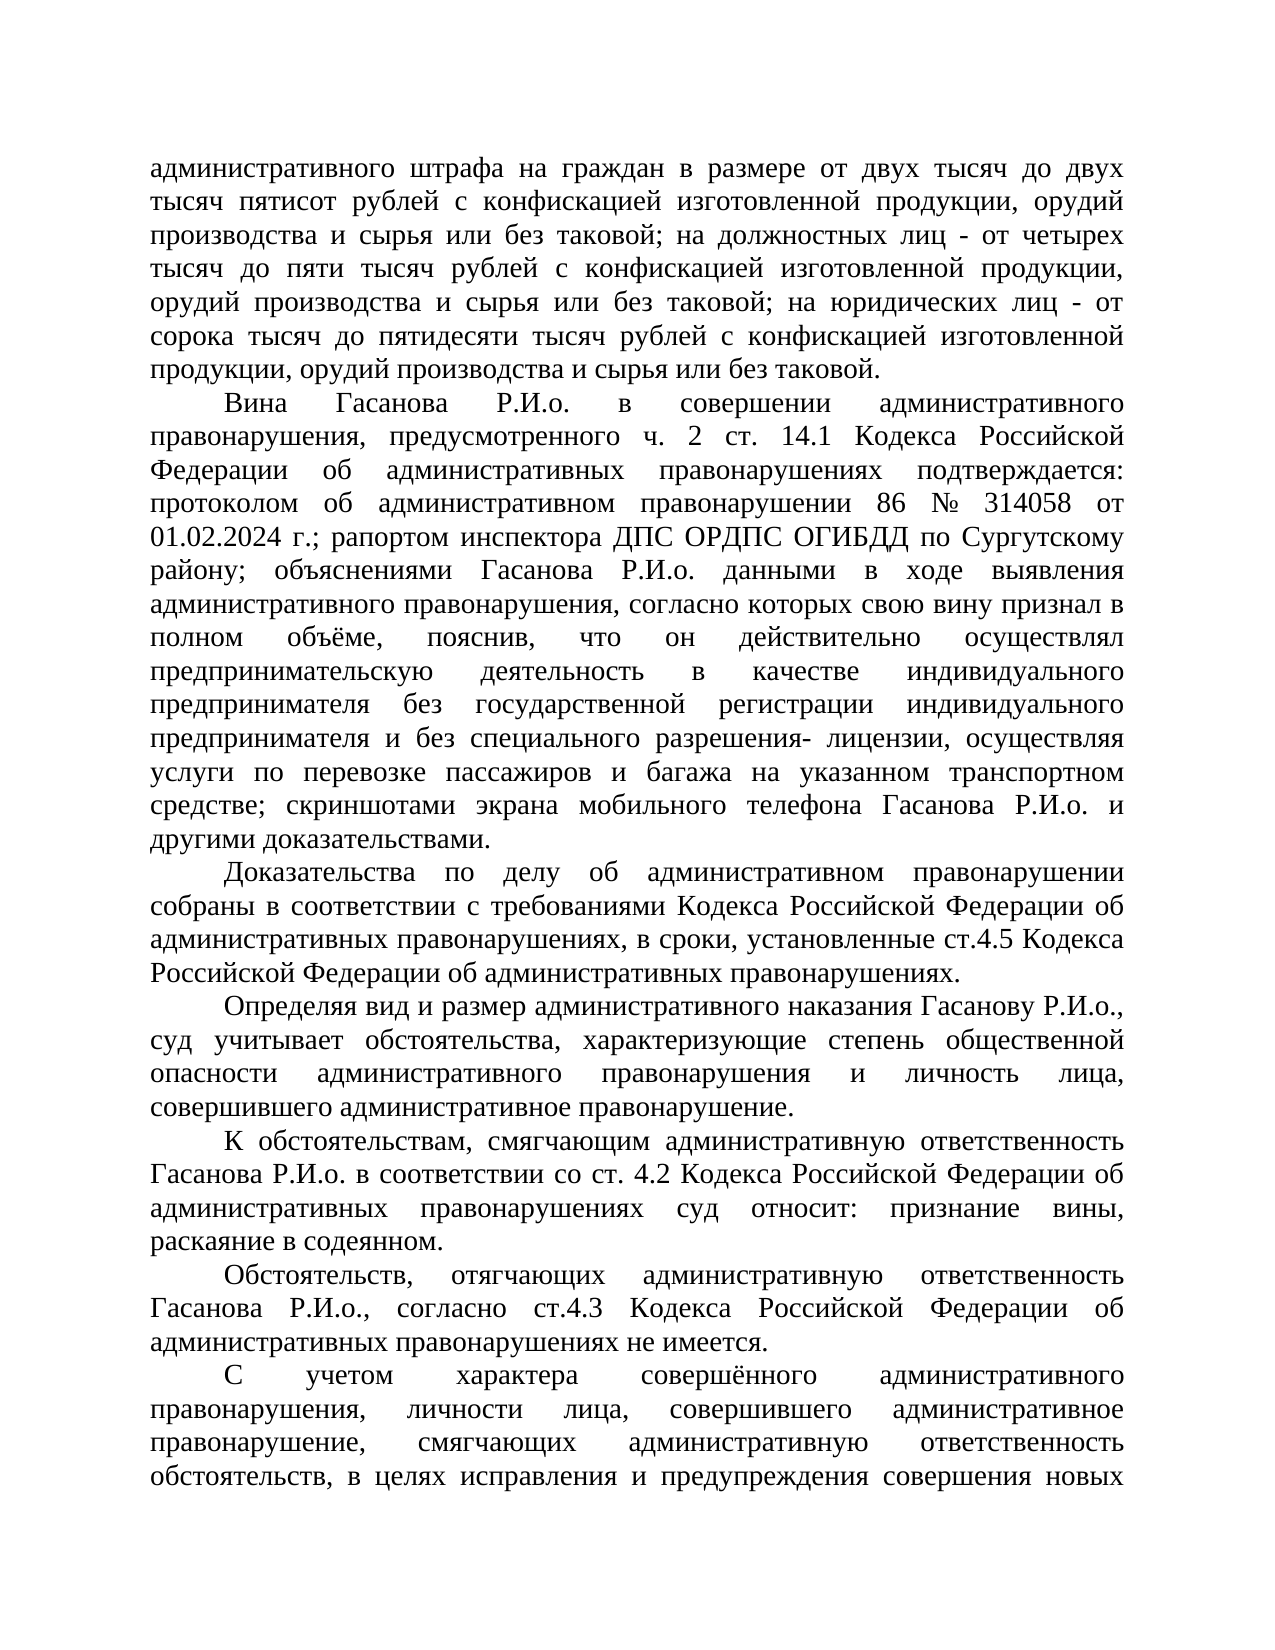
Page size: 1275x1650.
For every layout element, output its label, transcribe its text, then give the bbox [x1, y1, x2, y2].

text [150, 150, 1125, 385]
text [150, 1357, 1125, 1492]
text Обстоятельств, отягчающих административную ответственность Гасанова Р.И.о., согласно ст.4.3 Кодекса Российской Федерации об административных правонарушениях не имеется. [150, 1257, 1125, 1357]
text Вина Гасанова Р.И.о. в совершении административного правонарушения, предусмотренного ч. 2 ст. 14.1 Кодекса Российской Федерации об административных правонарушениях подтверждается: протоколом об административном правонарушении 86 № 314058 от 01.02.2024 г.; рапортом инспектора ДПС ОРДПС ОГИБДД по Сургутскому району; объяснениями Гасанова Р.И.о. данными в ходе выявления административного правонарушения, согласно которых свою вину признал в полном объёме, пояснив, что он действительно осуществлял предпринимательскую деятельность в качестве индивидуального предпринимателя без государственной регистрации индивидуального предпринимателя и без специального разрешения- лицензии, осуществляя услуги по перевозке пассажиров и багажа на указанном транспортном средстве; скриншотами экрана мобильного телефона Гасанова Р.И.о. и другими доказательствами. [150, 385, 1125, 854]
text Доказательства по делу об административном правонарушении собраны в соответствии с требованиями Кодекса Российской Федерации об административных правонарушениях, в сроки, установленные ст.4.5 Кодекса Российской Федерации об административных правонарушениях. [150, 854, 1125, 988]
text К обстоятельствам, смягчающим административную ответственность Гасанова Р.И.о. в соответствии со ст. 4.2 Кодекса Российской Федерации об административных правонарушениях суд относит: признание вины, раскаяние в содеянном. [150, 1123, 1125, 1257]
text Определяя вид и размер административного наказания Гасанову Р.И.о., суд учитывает обстоятельства, характеризующие степень общественной опасности административного правонарушения и личность лица, совершившего административное правонарушение. [150, 988, 1125, 1123]
